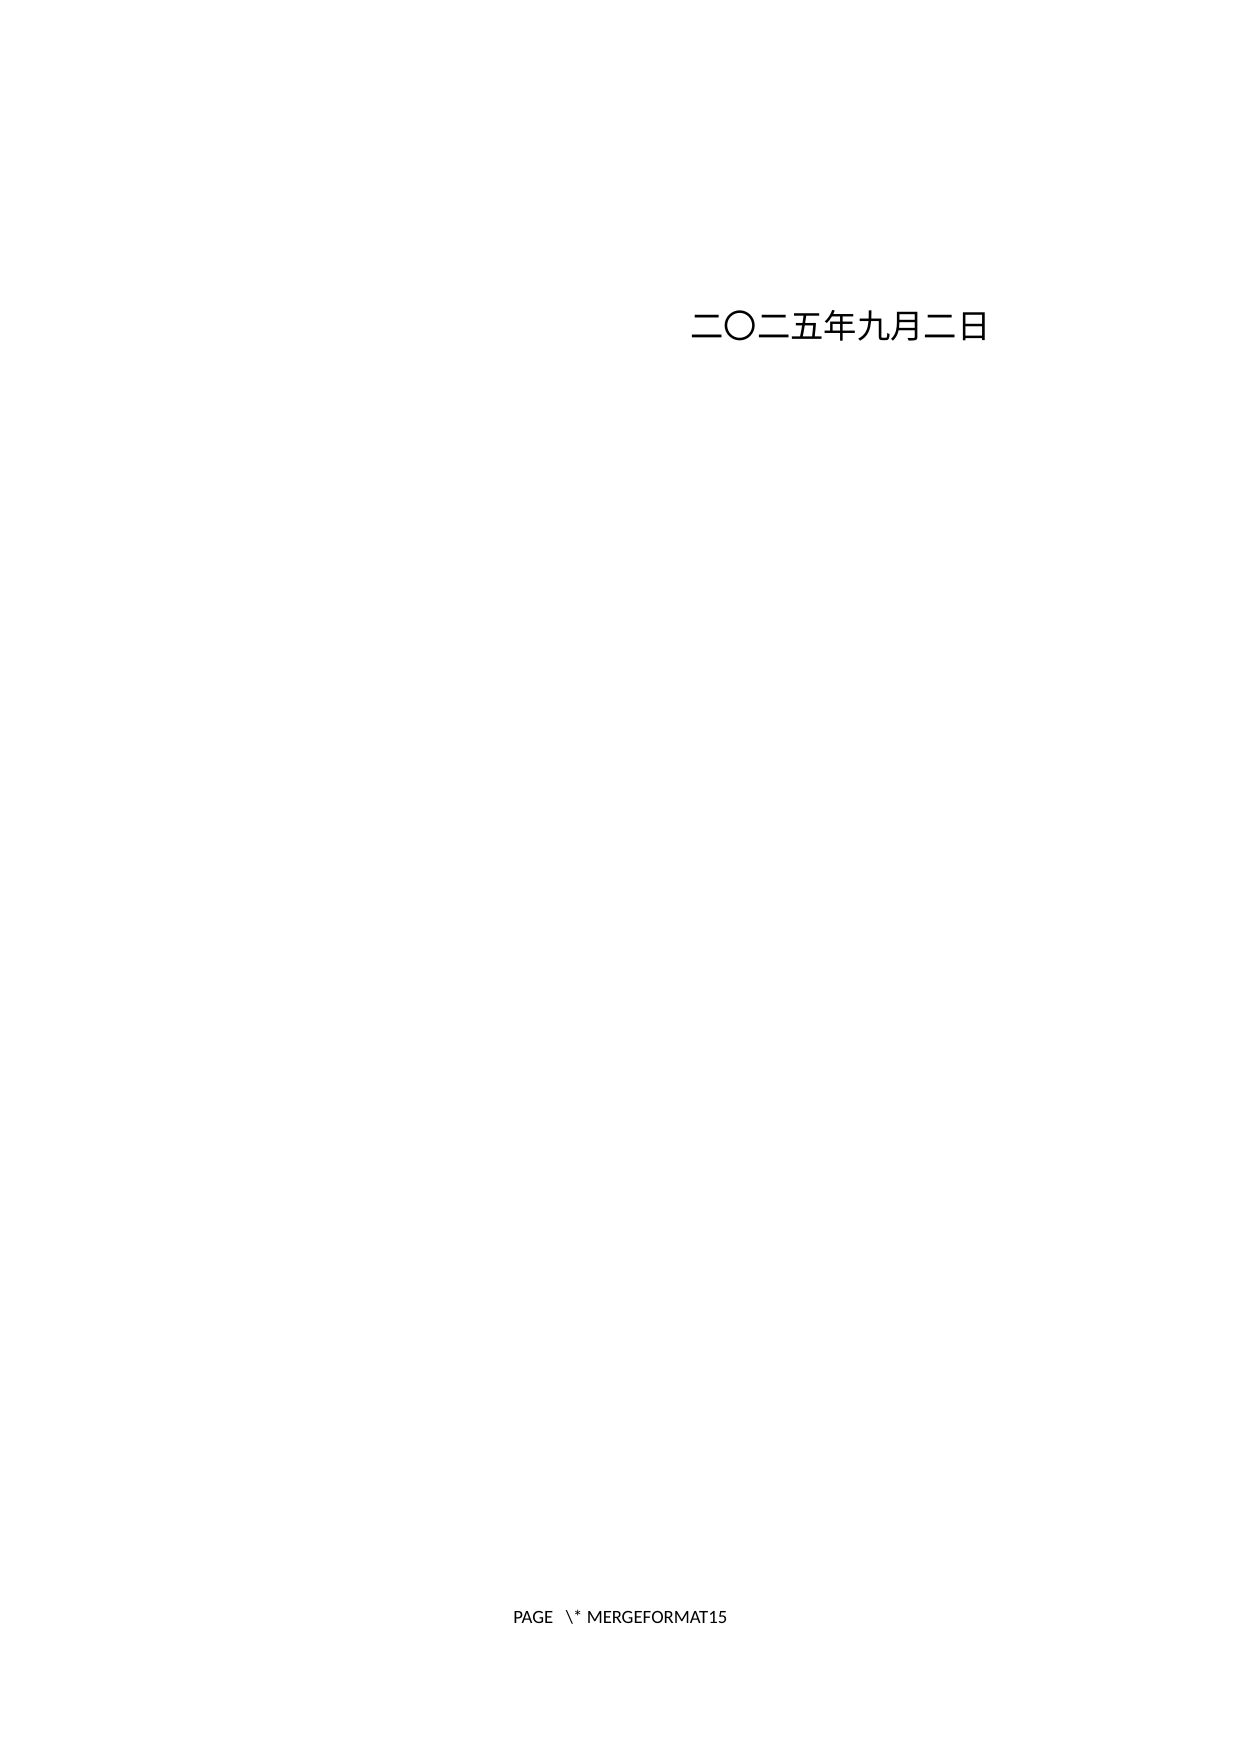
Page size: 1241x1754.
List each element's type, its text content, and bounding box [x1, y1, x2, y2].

text 二〇二五年九月二日 [187, 292, 990, 357]
